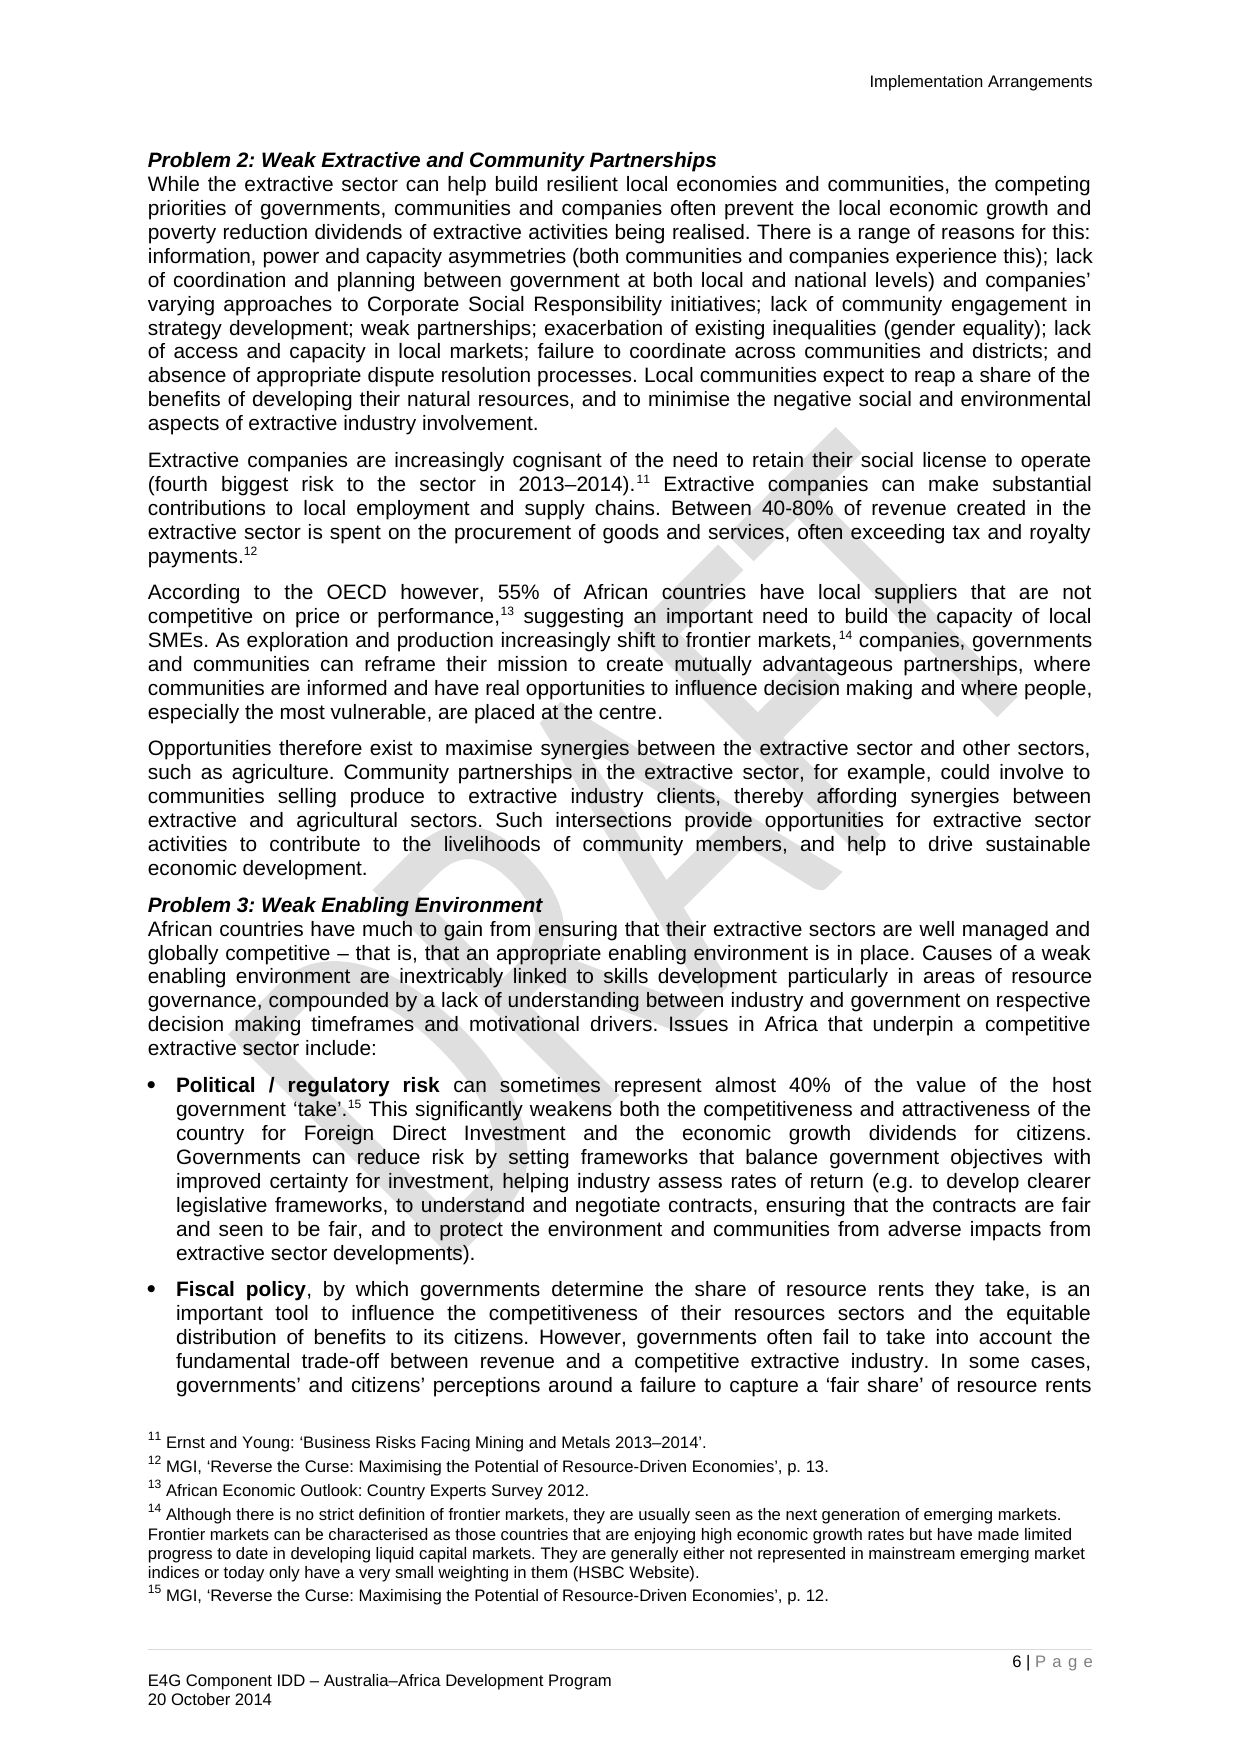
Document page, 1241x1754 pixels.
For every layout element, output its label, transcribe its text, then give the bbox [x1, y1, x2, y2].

text African countries have much to gain from ensuring that their extractive sectors are well managed and globally competitive – that is, that an appropriate enabling environment is in place. Causes of a weak enabling environment are inextricably linked to skills development particularly in areas of resource governance, compounded by a lack of understanding between industry and government on respective decision making timeframes and motivational drivers. Issues in Africa that underpin a competitive extractive sector include: [148, 916, 1092, 1060]
text Problem 2: Weak Extractive and Community Partnerships [148, 148, 1092, 172]
list Political / regulatory risk can sometimes represent almost 40% of the value of the host government ‘take’. This significantly weakens both the competitiveness and attractiveness of the country for Foreign Direct Investment and the economic growth dividends for citizens. Governments can reduce risk by setting frameworks that balance government objectives with improved certainty for investment, helping industry assess rates of return (e.g. to develop clearer legislative frameworks, to understand and negotiate contracts, ensuring that the contracts are fair and seen to be fair, and to protect the environment and communities from adverse impacts from extractive sector developments). [148, 1073, 1092, 1264]
text Problem 3: Weak Enabling Environment [148, 892, 1092, 916]
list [148, 1277, 1092, 1397]
text While the extractive sector can help build resilient local economies and communities, the competing priorities of governments, communities and companies often prevent the local economic growth and poverty reduction dividends of extractive activities being realised. There is a range of reasons for this: information, power and capacity asymmetries (both communities and companies experience this); lack of coordination and planning between government at both local and national levels) and companies’ varying approaches to Corporate Social Responsibility initiatives; lack of community engagement in strategy development; weak partnerships; exacerbation of existing inequalities (gender equality); lack of access and capacity in local markets; failure to coordinate across communities and districts; and absence of appropriate dispute resolution processes. Local communities expect to reap a share of the benefits of developing their natural resources, and to minimise the negative social and environmental aspects of extractive industry involvement. [148, 172, 1092, 435]
text Extractive companies are increasingly cognisant of the need to retain their social license to operate (fourth biggest risk to the sector in 2013–2014). Extractive companies can make substantial contributions to local employment and supply chains. Between 40-80% of revenue created in the extractive sector is spent on the procurement of goods and services, often exceeding tax and royalty payments. [148, 448, 1092, 567]
text Opportunities therefore exist to maximise synergies between the extractive sector and other sectors, such as agriculture. Community partnerships in the extractive sector, for example, could involve to communities selling produce to extractive industry clients, thereby affording synergies between extractive and agricultural sectors. Such intersections provide opportunities for extractive sector activities to contribute to the livelihoods of community members, and help to drive sustainable economic development. [148, 736, 1092, 880]
text According to the OECD however, 55% of African countries have local suppliers that are not competitive on price or performance, suggesting an important need to build the capacity of local SMEs. As exploration and production increasingly shift to frontier markets, companies, governments and communities can reframe their mission to create mutually advantageous partnerships, where communities are informed and have real opportunities to influence decision making and where people, especially the most vulnerable, are placed at the centre. [148, 580, 1092, 724]
